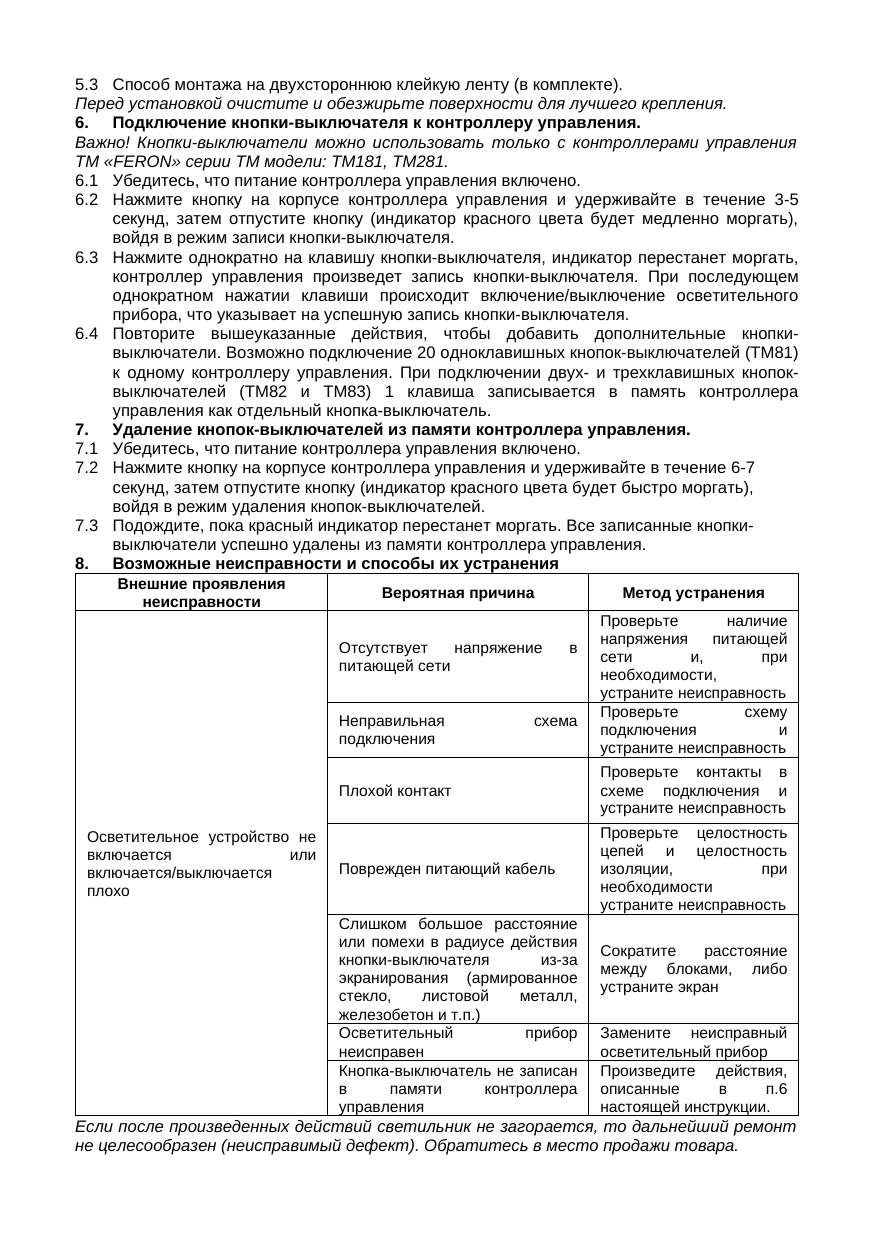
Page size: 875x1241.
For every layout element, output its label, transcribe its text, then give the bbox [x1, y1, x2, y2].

list Нажмите кнопку на корпусе контроллера управления и удерживайте в течение 6-7 секунд, затем отпустите кнопку (индикатор красного цвета будет быстро моргать), войдя в режим удаления кнопок-выключателей. [75, 458, 799, 516]
table_cell Проверьте наличие напряжения питающей сети и, при необходимости, устраните неисправность [589, 611, 798, 702]
table_cell Отсутствует напряжение в питающей сети [328, 611, 588, 702]
list Подключение кнопки-выключателя к контроллеру управления. [75, 113, 799, 132]
list Нажмите однократно на клавишу кнопки-выключателя, индикатор перестанет моргать, контроллер управления произведет запись кнопки-выключателя. При последующем однократном нажатии клавиши происходит включение/выключение осветительного прибора, что указывает на успешную запись кнопки-выключателя. [75, 247, 799, 324]
table_header Вероятная причина [328, 574, 588, 610]
table_cell Неправильная схема подключения [328, 703, 588, 757]
table_cell Произведите действия, описанные в п.6 настоящей инструкции. [589, 1061, 798, 1115]
table_cell Проверьте схему подключения и устраните неисправность [589, 703, 798, 757]
table_cell Сократите расстояние между блоками, либо устраните экран [589, 915, 798, 1023]
list Нажмите кнопку на корпусе контроллера управления и удерживайте в течение 3-5 секунд, затем отпустите кнопку (индикатор красного цвета будет медленно моргать), войдя в режим записи кнопки-выключателя. [75, 190, 799, 247]
text Перед установкой очистите и обезжирьте поверхности для лучшего крепления. [75, 94, 799, 113]
table_cell Осветительный прибор неисправен [328, 1024, 588, 1060]
list Убедитесь, что питание контроллера управления включено. [75, 439, 799, 458]
table_cell Поврежден питающий кабель [328, 824, 588, 914]
table_header Метод устранения [589, 574, 798, 610]
table_cell Замените неисправный осветительный прибор [589, 1024, 798, 1060]
list Подождите, пока красный индикатор перестанет моргать. Все записанные кнопки-выключатели успешно удалены из памяти контроллера управления. [75, 516, 799, 554]
table_cell Плохой контакт [328, 758, 588, 823]
text Важно! Кнопки-выключатели можно использовать только с контроллерами управления ТМ «FERON» серии ТМ модели: ТМ181, ТМ281. [75, 132, 799, 171]
list Способ монтажа на двухстороннюю клейкую ленту (в комплекте). [75, 75, 799, 94]
text Если после произведенных действий светильник не загорается, то дальнейший ремонт не целесообразен (неисправимый дефект). Обратитесь в место продажи товара. [75, 1116, 799, 1155]
table_header Внешние проявления неисправности [76, 574, 327, 610]
list Удаление кнопок-выключателей из памяти контроллера управления. [75, 420, 799, 439]
list Повторите вышеуказанные действия, чтобы добавить дополнительные кнопки-выключатели. Возможно подключение 20 одноклавишных кнопок-выключателей (ТМ81) к одному контроллеру управления. При подключении двух- и трехклавишных кнопок-выключателей (ТМ82 и ТМ83) 1 клавиша записывается в память контроллера управления как отдельный кнопка-выключатель. [75, 324, 799, 420]
table_cell Проверьте контакты в схеме подключения и устраните неисправность [589, 758, 798, 823]
list Возможные неисправности и способы их устранения [75, 554, 799, 573]
table_cell Слишком большое расстояние или помехи в радиусе действия кнопки-выключателя из-за экранирования (армированное стекло, листовой металл, железобетон и т.п.) [328, 915, 588, 1023]
table_cell Осветительное устройство не включается или включается/выключается плохо [76, 611, 327, 1115]
list Убедитесь, что питание контроллера управления включено. [75, 171, 799, 190]
table_cell Проверьте целостность цепей и целостность изоляции, при необходимости устраните неисправность [589, 824, 798, 914]
table_cell Кнопка-выключатель не записан в памяти контроллера управления [328, 1061, 588, 1115]
